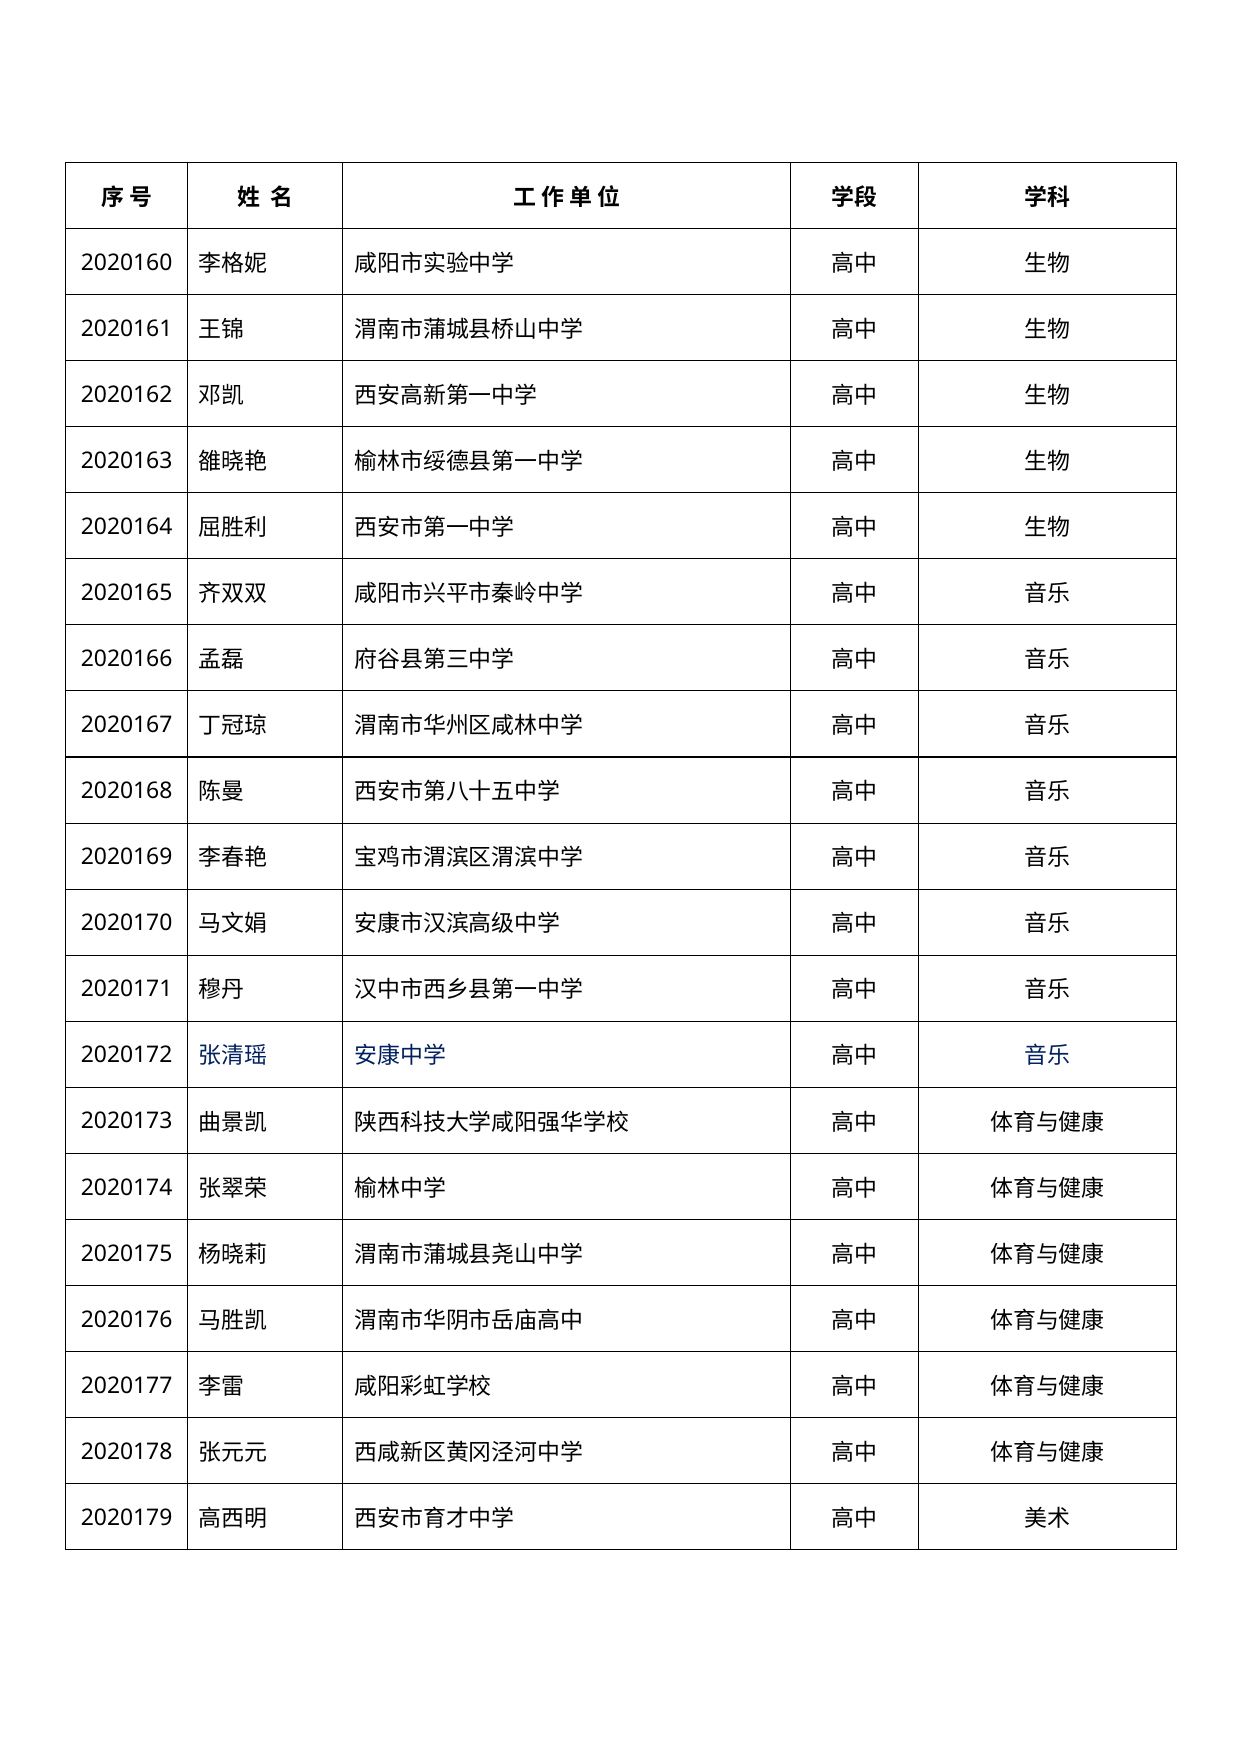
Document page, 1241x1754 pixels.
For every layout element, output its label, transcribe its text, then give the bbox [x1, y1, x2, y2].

table_cell 齐双双 [188, 559, 342, 624]
table_cell 生物 [919, 361, 1176, 426]
table_cell 2020164 [66, 493, 187, 558]
table_cell 陕西科技大学咸阳强华学校 [343, 1088, 790, 1153]
table_cell 2020175 [66, 1220, 187, 1285]
table_cell 高中 [791, 1352, 918, 1417]
table_cell 2020171 [66, 956, 187, 1021]
table_cell 渭南市华州区咸林中学 [343, 691, 790, 756]
table_header 学科 [919, 163, 1176, 228]
table_cell 2020163 [66, 427, 187, 492]
table_cell 府谷县第三中学 [343, 625, 790, 690]
table_cell 2020167 [66, 691, 187, 756]
table_cell 高中 [791, 1154, 918, 1219]
table_cell 穆丹 [188, 956, 342, 1021]
table_cell 渭南市蒲城县尧山中学 [343, 1220, 790, 1285]
table_cell 渭南市蒲城县桥山中学 [343, 295, 790, 360]
table_cell 西咸新区黄冈泾河中学 [343, 1418, 790, 1483]
table_cell 生物 [919, 295, 1176, 360]
table_cell 音乐 [919, 890, 1176, 954]
table_cell 高中 [791, 229, 918, 294]
table_cell 生物 [919, 229, 1176, 294]
table_cell 2020165 [66, 559, 187, 624]
table_cell 音乐 [919, 824, 1176, 888]
table_cell 高中 [791, 1220, 918, 1285]
table_cell 音乐 [919, 956, 1176, 1021]
table_cell 丁冠琼 [188, 691, 342, 756]
table_cell 高中 [791, 559, 918, 624]
table_cell 邓凯 [188, 361, 342, 426]
table_cell 2020174 [66, 1154, 187, 1219]
table_cell 2020162 [66, 361, 187, 426]
table_cell 高中 [791, 691, 918, 756]
table_cell 张清瑶 [188, 1022, 342, 1087]
table_cell 生物 [919, 427, 1176, 492]
table_cell 2020166 [66, 625, 187, 690]
table_cell 高西明 [188, 1484, 342, 1549]
table_cell 西安市第一中学 [343, 493, 790, 558]
table_cell 体育与健康 [919, 1352, 1176, 1417]
table_header 姓 名 [188, 163, 342, 228]
table_cell 2020161 [66, 295, 187, 360]
table_cell 榆林中学 [343, 1154, 790, 1219]
table_cell 高中 [791, 824, 918, 888]
table_cell 体育与健康 [919, 1154, 1176, 1219]
table_cell 西安市育才中学 [343, 1484, 790, 1549]
table_cell 西安市第八十五中学 [343, 758, 790, 822]
table_cell 张翠荣 [188, 1154, 342, 1219]
table_cell 高中 [791, 1088, 918, 1153]
table_cell 高中 [791, 1022, 918, 1087]
table_cell 咸阳市兴平市秦岭中学 [343, 559, 790, 624]
table_cell 体育与健康 [919, 1220, 1176, 1285]
table_cell 2020177 [66, 1352, 187, 1417]
table_cell 张元元 [188, 1418, 342, 1483]
table_cell 宝鸡市渭滨区渭滨中学 [343, 824, 790, 888]
table_header 学段 [791, 163, 918, 228]
table_cell 咸阳彩虹学校 [343, 1352, 790, 1417]
table_cell 王锦 [188, 295, 342, 360]
table_cell 屈胜利 [188, 493, 342, 558]
table_cell 高中 [791, 956, 918, 1021]
table_cell 榆林市绥德县第一中学 [343, 427, 790, 492]
table_cell 高中 [791, 427, 918, 492]
table_cell 高中 [791, 493, 918, 558]
table_cell 音乐 [919, 691, 1176, 756]
table_cell 李格妮 [188, 229, 342, 294]
table_cell 音乐 [919, 758, 1176, 822]
table_cell 咸阳市实验中学 [343, 229, 790, 294]
table_cell 高中 [791, 295, 918, 360]
table_cell 美术 [919, 1484, 1176, 1549]
table_header 工 作 单 位 [343, 163, 790, 228]
table_cell 2020169 [66, 824, 187, 888]
table_cell 音乐 [919, 1022, 1176, 1087]
table_cell 2020173 [66, 1088, 187, 1153]
table_cell 高中 [791, 625, 918, 690]
table_cell 高中 [791, 361, 918, 426]
table_cell 2020168 [66, 758, 187, 822]
table_cell 体育与健康 [919, 1286, 1176, 1351]
table_cell 曲景凯 [188, 1088, 342, 1153]
table_cell 音乐 [919, 625, 1176, 690]
table_cell 2020172 [66, 1022, 187, 1087]
table_cell 渭南市华阴市岳庙高中 [343, 1286, 790, 1351]
table_cell 2020179 [66, 1484, 187, 1549]
table_cell 生物 [919, 493, 1176, 558]
table_cell 体育与健康 [919, 1088, 1176, 1153]
table_cell 汉中市西乡县第一中学 [343, 956, 790, 1021]
table_cell 体育与健康 [919, 1418, 1176, 1483]
table_cell 李春艳 [188, 824, 342, 888]
table_cell 陈曼 [188, 758, 342, 822]
table_header 序 号 [66, 163, 187, 228]
table_cell 2020178 [66, 1418, 187, 1483]
table_cell 安康中学 [343, 1022, 790, 1087]
table_cell 高中 [791, 1484, 918, 1549]
table_cell 音乐 [919, 559, 1176, 624]
table_cell 2020170 [66, 890, 187, 954]
table_cell 西安高新第一中学 [343, 361, 790, 426]
table_cell 李雷 [188, 1352, 342, 1417]
table_cell 安康市汉滨高级中学 [343, 890, 790, 954]
table_cell 孟磊 [188, 625, 342, 690]
table_cell 高中 [791, 758, 918, 822]
table_cell 马胜凯 [188, 1286, 342, 1351]
table_cell 杨晓莉 [188, 1220, 342, 1285]
table_cell 高中 [791, 1286, 918, 1351]
table_cell 2020176 [66, 1286, 187, 1351]
table_cell 高中 [791, 1418, 918, 1483]
table_cell 2020160 [66, 229, 187, 294]
table_cell 高中 [791, 890, 918, 954]
table_cell 马文娟 [188, 890, 342, 954]
table_cell 雒晓艳 [188, 427, 342, 492]
